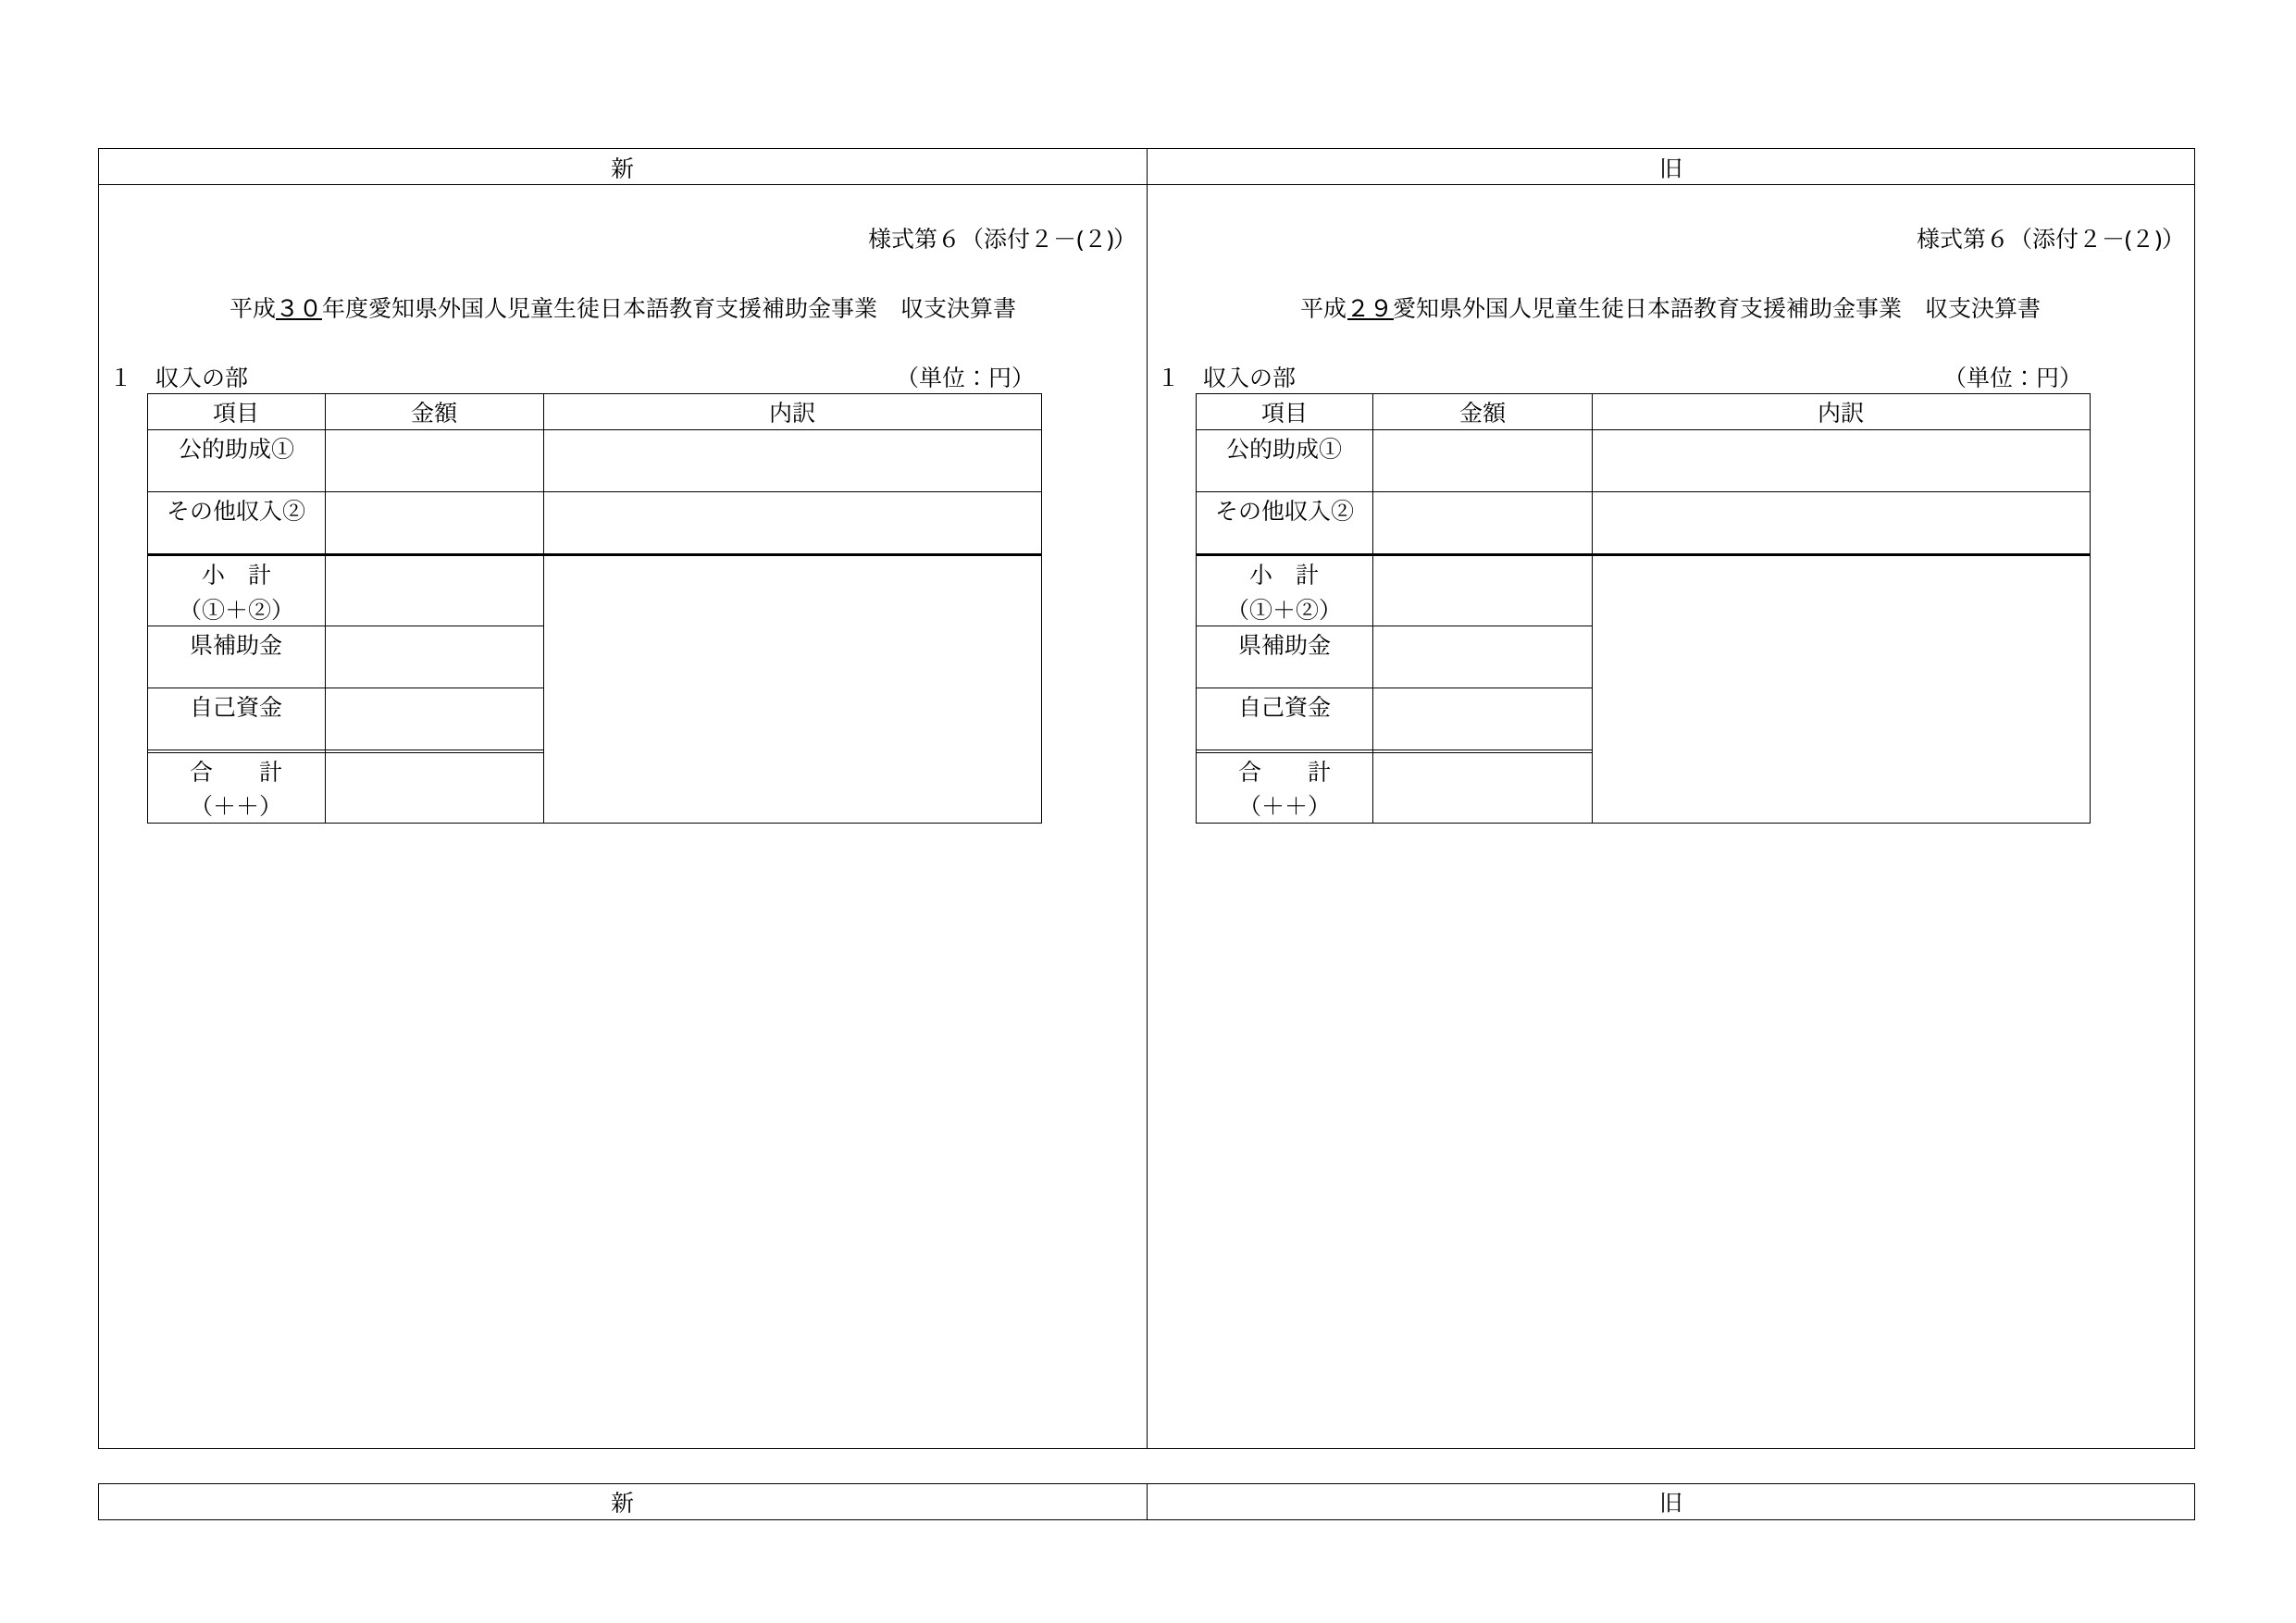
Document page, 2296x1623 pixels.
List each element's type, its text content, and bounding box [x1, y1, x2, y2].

table_cell 様式第６（添付２－(２)） 平成３０年度愛知県外国人児童生徒日本語教育支援補助金事業 収支決算書 １ 収入の部 （単位：円） [99, 185, 1147, 1447]
table_cell 様式第６（添付２－(２)） 平成２９愛知県外国人児童生徒日本語教育支援補助金事業 収支決算書 １ 収入の部 （単位：円） [1148, 185, 2194, 1447]
table_header 新 [99, 149, 1147, 184]
table_header 旧 [1148, 1484, 2194, 1519]
table_header 旧 [1148, 149, 2194, 184]
table_header 新 [99, 1484, 1147, 1519]
